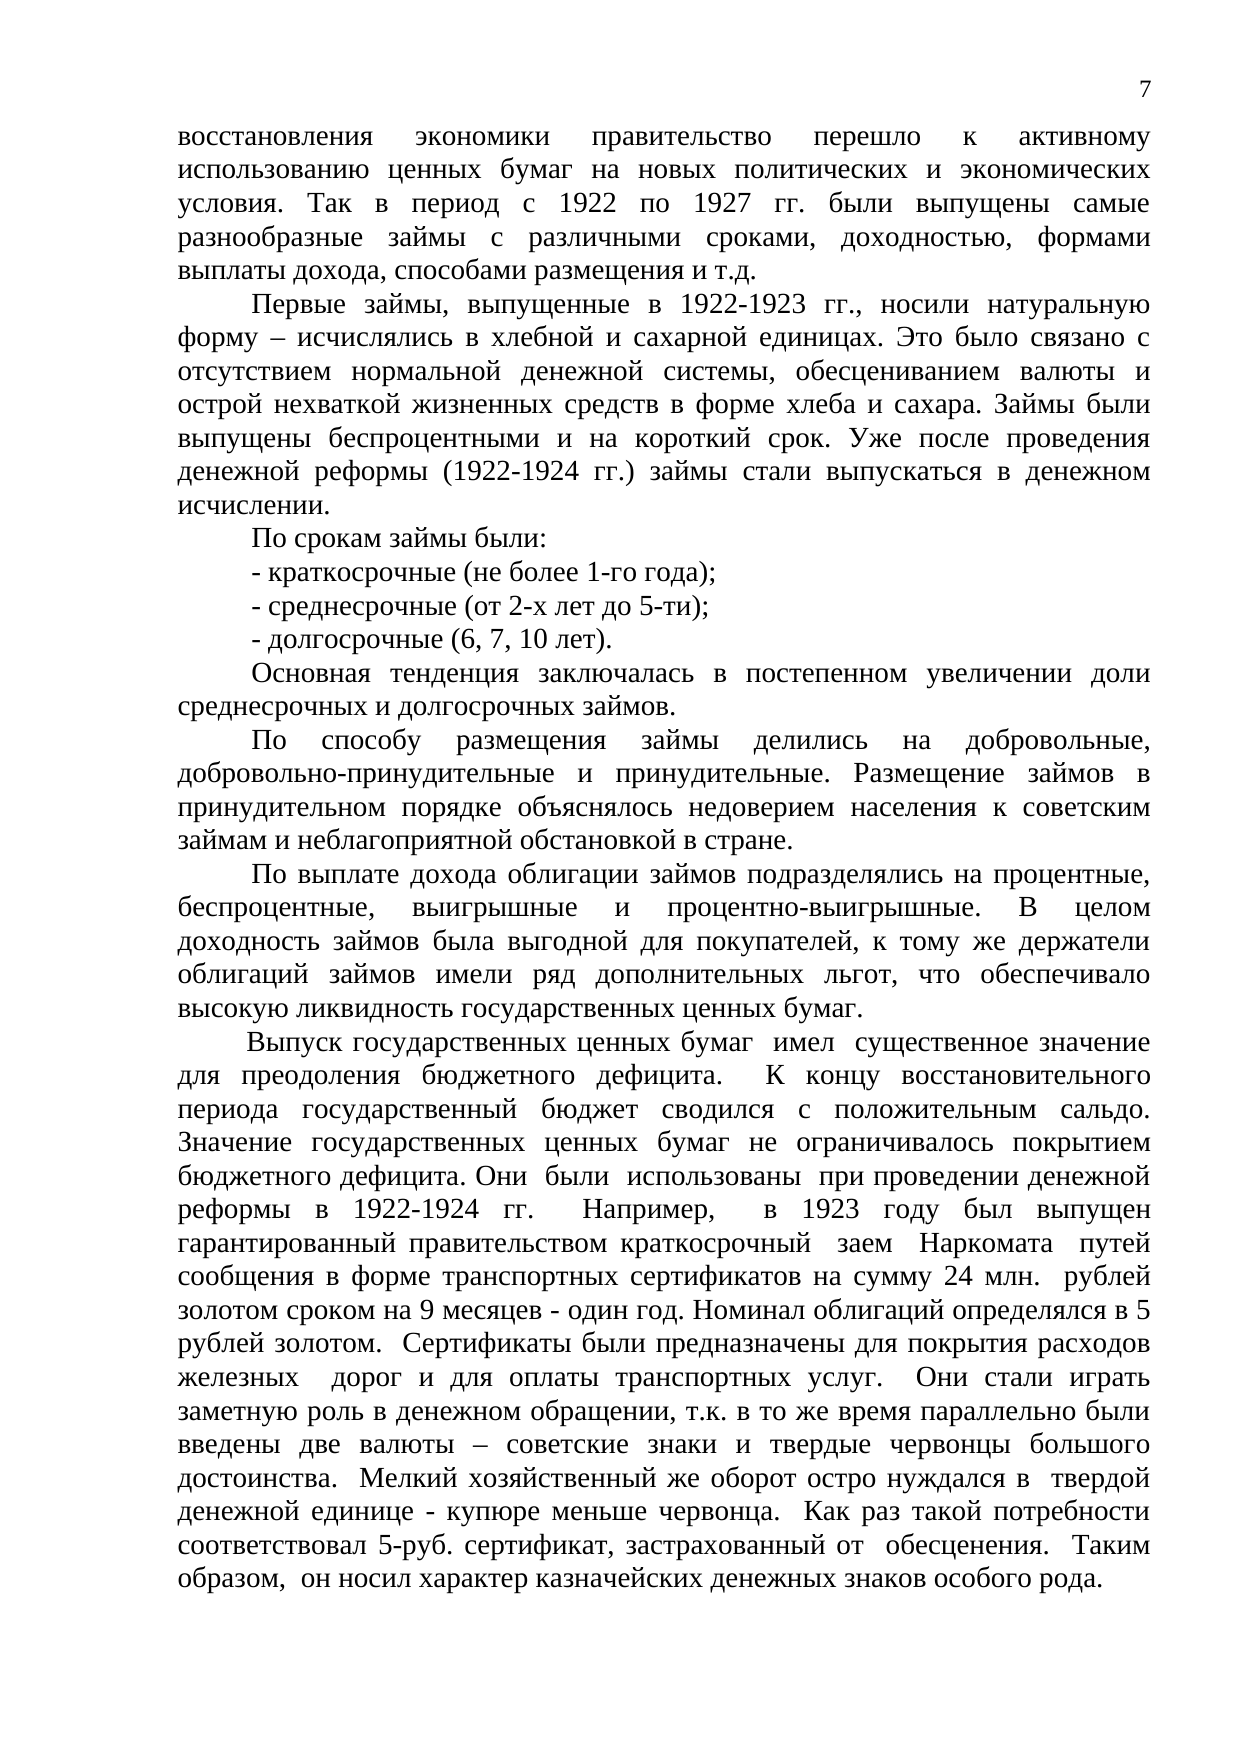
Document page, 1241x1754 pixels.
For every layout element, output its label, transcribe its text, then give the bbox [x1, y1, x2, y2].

text По срокам займы были: [177, 521, 1152, 554]
text По способу размещения займы делились на добровольные, добровольно-принудительные и принудительные. Размещение займов в принудительном порядке объяснялось недоверием населения к советским займам и неблагоприятной обстановкой в стране. [177, 722, 1152, 856]
text - долгосрочные (6, 7, 10 лет). [177, 621, 1152, 655]
text Первые займы, выпущенные в 1922-1923 гг., носили натуральную форму – исчислялись в хлебной и сахарной единицах. Это было связано с отсутствием нормальной денежной системы, обесцениванием валюты и острой нехваткой жизненных средств в форме хлеба и сахара. Займы были выпущены беспроцентными и на короткий срок. Уже после проведения денежной реформы (1922-1924 гг.) займы стали выпускаться в денежном исчислении. [177, 286, 1152, 521]
text Выпуск государственных ценных бумаг имел существенное значение для преодоления бюджетного дефицита. К концу восстановительного периода государственный бюджет сводился с положительным сальдо. Значение государственных ценных бумаг не ограничивалось покрытием бюджетного дефицита. Они были использованы при проведении денежной реформы в 1922-1924 гг. Например, в 1923 году был выпущен гарантированный правительством краткосрочный заем Наркомата путей сообщения в форме транспортных сертификатов на сумму 24 млн. рублей золотом сроком на 9 месяцев - один год. Номинал облигаций определялся в 5 рублей золотом. Сертификаты были предназначены для покрытия расходов железных дорог и для оплаты транспортных услуг. Они стали играть заметную роль в денежном обращении, т.к. в то же время параллельно были введены две валюты – советские знаки и твердые червонцы большого достоинства. Мелкий хозяйственный же оборот остро нуждался в твердой денежной единице - купюре меньше червонца. Как раз такой потребности соответствовал 5-руб. сертификат, застрахованный от обесценения. Таким образом, он носил характер казначейских денежных знаков особого рода. [177, 1024, 1152, 1594]
text По выплате дохода облигации займов подразделялись на процентные, беспроцентные, выигрышные и процентно-выигрышные. В целом доходность займов была выгодной для покупателей, к тому же держатели облигаций займов имели ряд дополнительных льгот, что обеспечивало высокую ликвидность государственных ценных бумаг. [177, 856, 1152, 1024]
text - краткосрочные (не более 1-го года); [177, 554, 1152, 588]
text Основная тенденция заключалась в постепенном увеличении доли среднесрочных и долгосрочных займов. [177, 655, 1152, 722]
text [177, 118, 1152, 286]
text - среднесрочные (от 2-х лет до 5-ти); [177, 588, 1152, 621]
